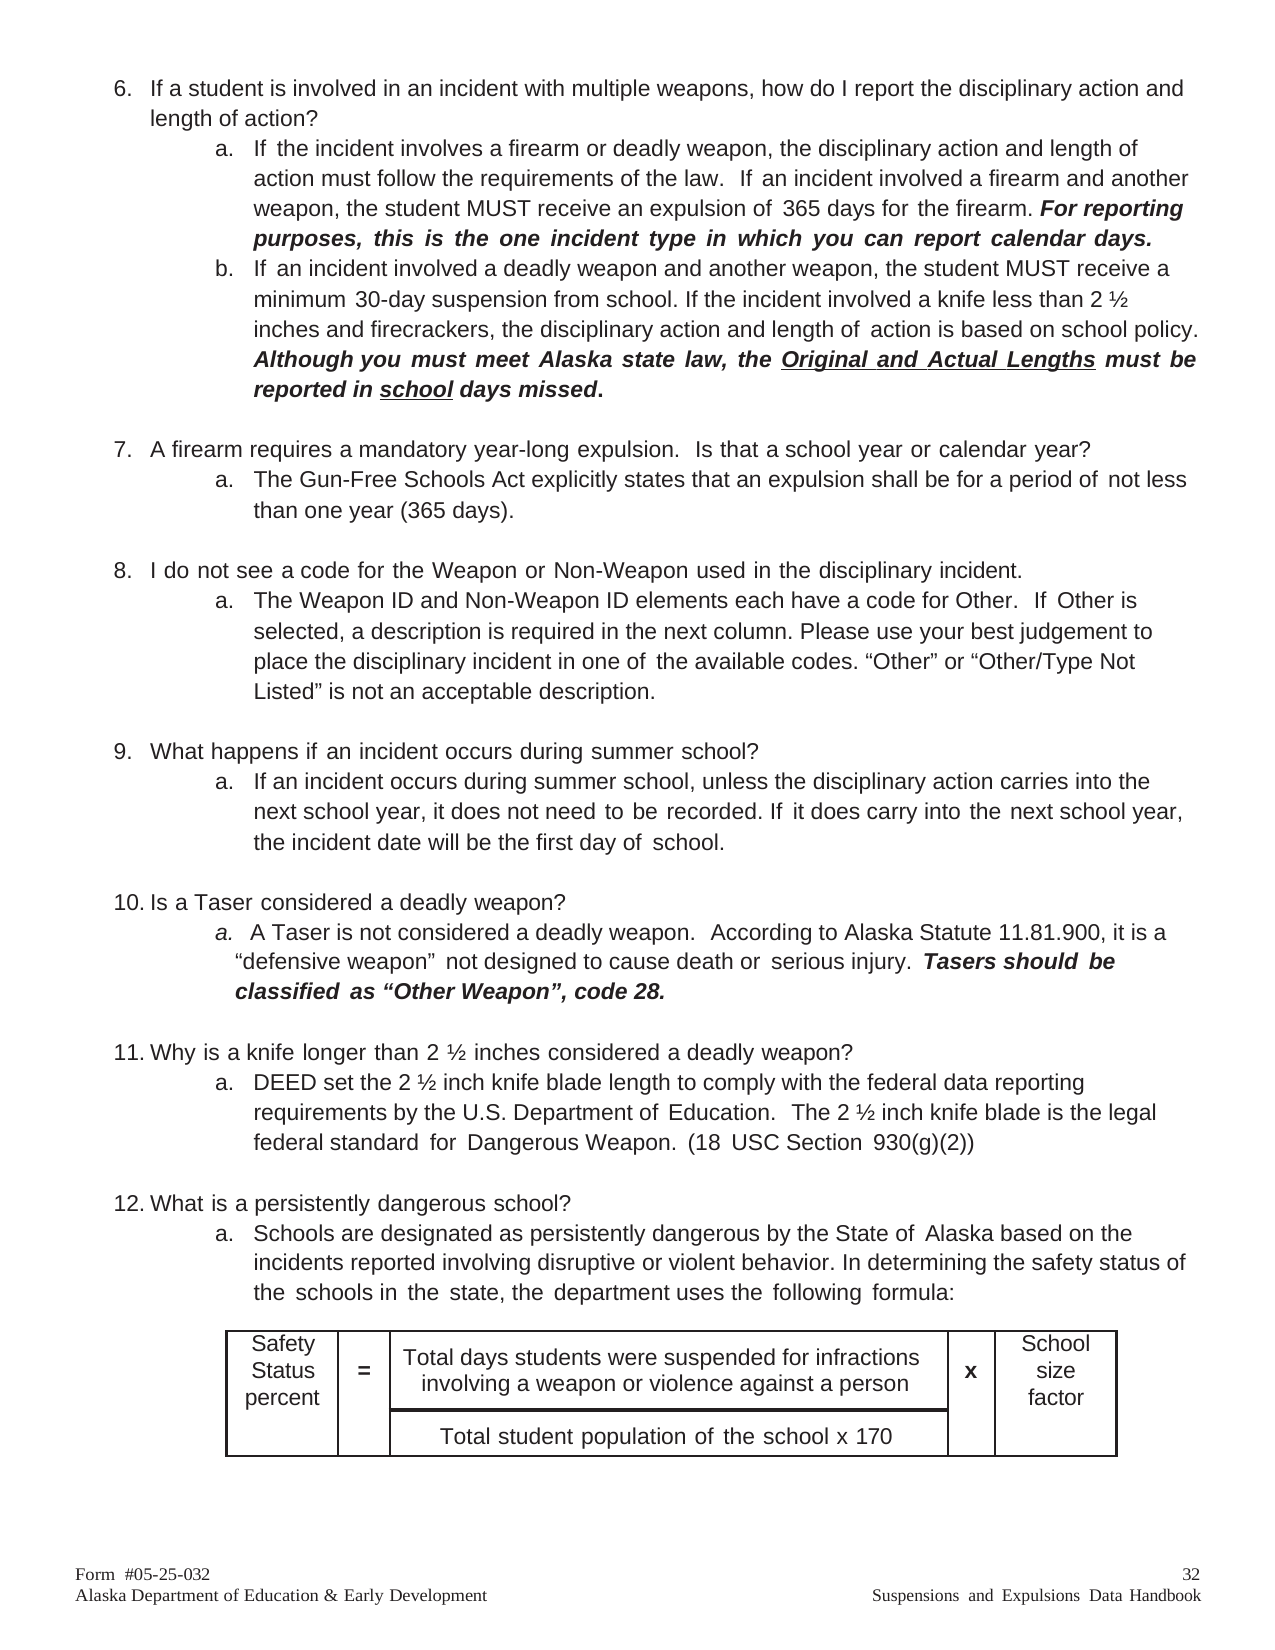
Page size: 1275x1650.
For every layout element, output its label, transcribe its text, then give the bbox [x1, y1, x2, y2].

table_header = [339, 1332, 389, 1455]
list DEED set the 2 ½ inch knife blade length to comply with the federal data reporting requirements by the U.S. Department of Education. The 2 ½ inch knife blade is the legal federal standard for Dangerous Weapon. (18 USC Section 930(g)(2)) [215, 1069, 1180, 1155]
list If an incident involved a deadly weapon and another weapon, the student MUST receive a minimum 30-day suspension from school. If the incident involved a knife less than 2 ½ inches and firecrackers, the disciplinary action and length of action is based on school policy. Although you must meet Alaska state law, the Original and Actual Lengths must be reported in school days missed. [215, 255, 1200, 402]
list Schools are designated as persistently dangerous by the State of Alaska based on the incidents reported involving disruptive or violent behavior. In determining the safety status of the schools in the state, the department uses the following formula: [215, 1220, 1198, 1305]
list If the incident involves a firearm or deadly weapon, the disciplinary action and length of action must follow the requirements of the law. If an incident involved a firearm and another weapon, the student MUST receive an expulsion of 365 days for the firearm. For reporting purposes, this is the one incident type in which you can report calendar days. [215, 134, 1200, 251]
list Is a Taser considered a deadly weapon? [113, 888, 1235, 915]
list I do not see a code for the Weapon or Non-Weapon used in the disciplinary incident. [113, 557, 1235, 584]
list The Weapon ID and Non-Weapon ID elements each have a code for Other. If Other is selected, a description is required in the next column. Please use your best judgement to place the disciplinary incident in one of the available codes. “Other” or “Other/Type Not Listed” is not an acceptable description. [215, 587, 1181, 704]
list What happens if an incident occurs during summer school? [113, 738, 1235, 764]
list What is a persistently dangerous school? [113, 1190, 1235, 1216]
table_cell Total student population of the school x 170 [391, 1412, 947, 1455]
table_header Total days students were suspended for infractions involving a weapon or violence against a person [391, 1332, 947, 1407]
list The Gun-Free Schools Act explicitly states that an expulsion shall be for a period of not less than one year (365 days). [215, 466, 1200, 524]
list A Taser is not considered a deadly weapon. According to Alaska Statute 11.81.900, it is a “defensive weapon” not designed to cause death or serious injury. Tasers should be classified as “Other Weapon”, code 28. [215, 918, 1186, 1004]
table_header Safety Status percent [228, 1332, 337, 1455]
list If an incident occurs during summer school, unless the disciplinary action carries into the next school year, it does not need to be recorded. If it does carry into the next school year, the incident date will be the first day of school. [215, 768, 1199, 855]
table_header x [949, 1332, 994, 1455]
list A firearm requires a mandatory year-long expulsion. Is that a school year or calendar year? [113, 436, 1235, 462]
table_header School size factor [996, 1332, 1115, 1455]
list If a student is involved in an incident with multiple weapons, how do I report the disciplinary action and length of action? [113, 75, 1199, 131]
list Why is a knife longer than 2 ½ inches considered a deadly weapon? [113, 1039, 1235, 1065]
